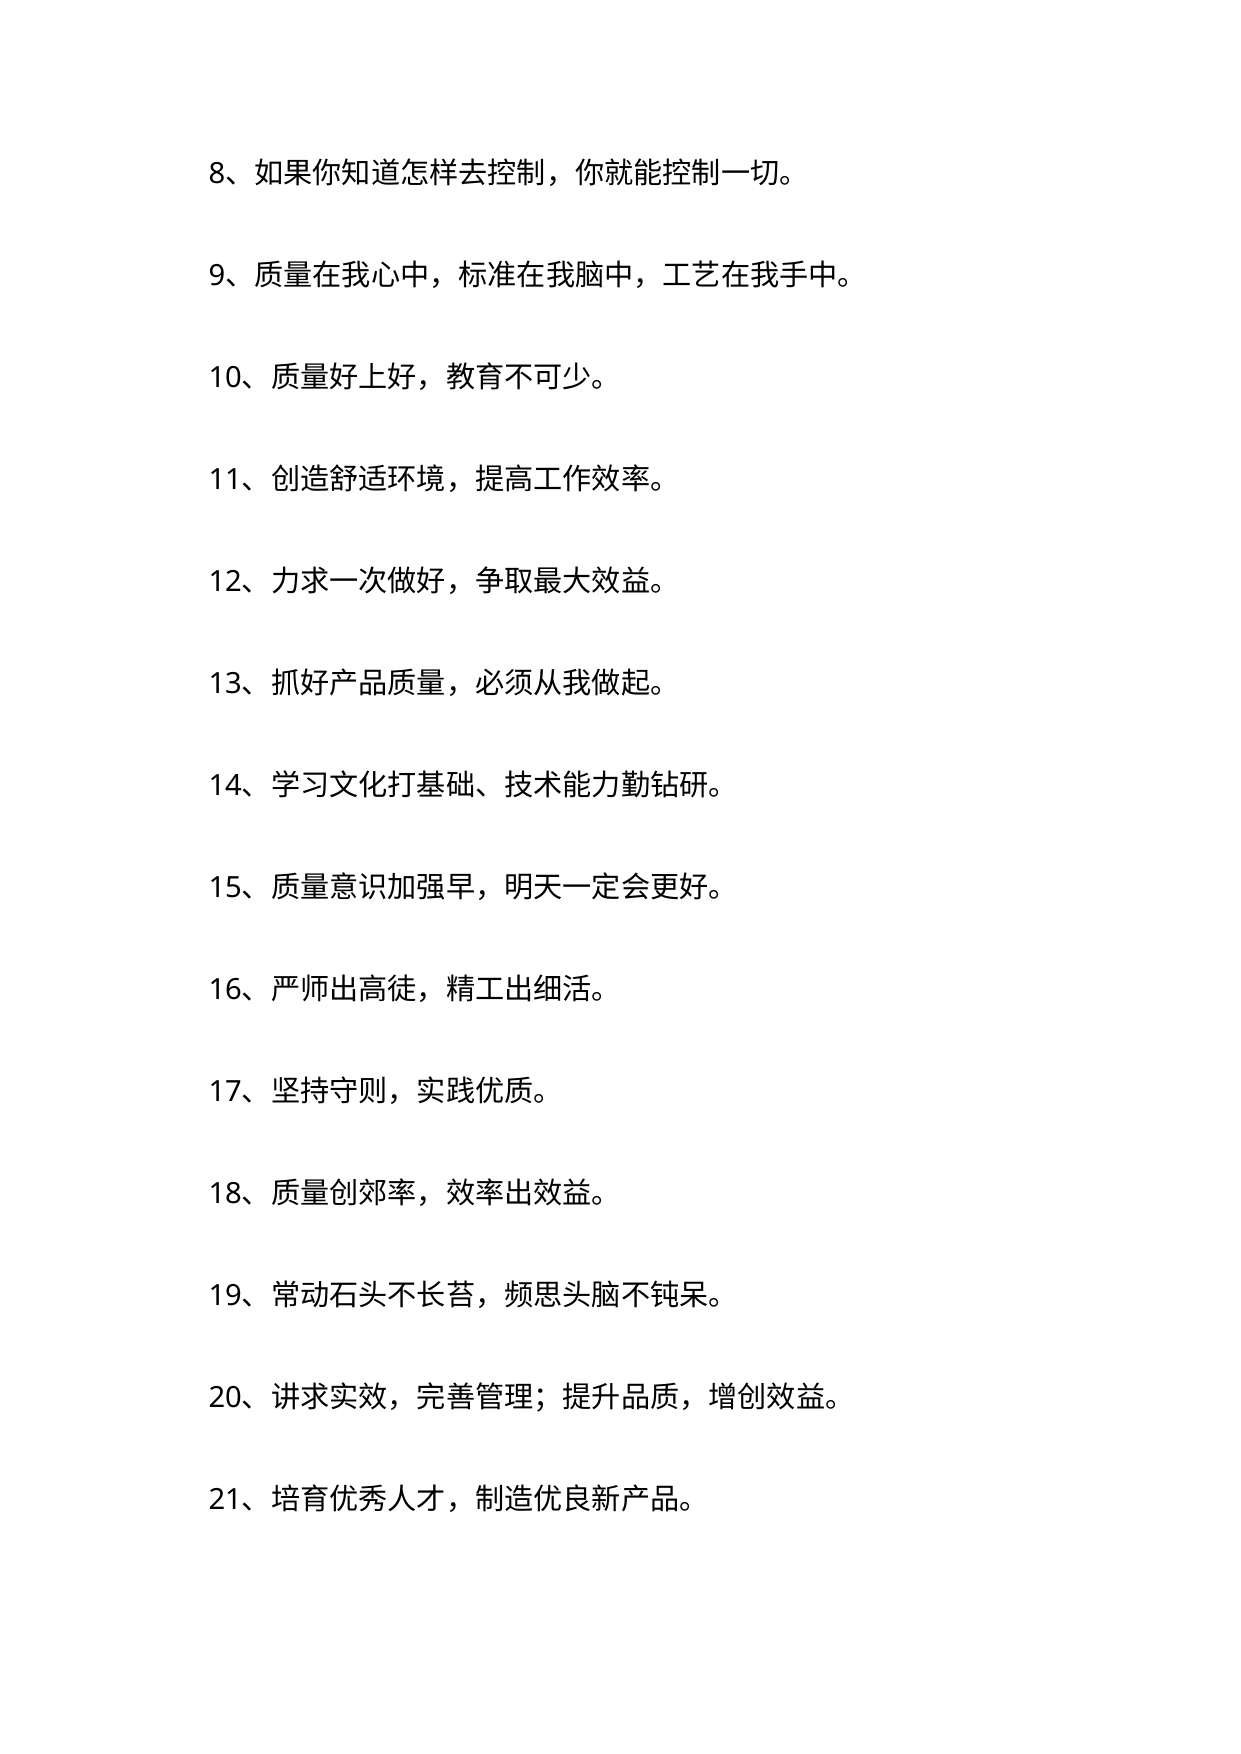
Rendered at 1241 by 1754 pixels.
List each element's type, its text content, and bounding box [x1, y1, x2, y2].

text 19、常动石头不长苔，频思头脑不钝呆。 [150, 1272, 1090, 1314]
text 13、抓好产品质量，必须从我做起。 [150, 660, 1090, 702]
text 12、力求一次做好，争取最大效益。 [150, 558, 1090, 600]
text 20、讲求实效，完善管理；提升品质，增创效益。 [150, 1374, 1090, 1416]
text 10、质量好上好，教育不可少。 [150, 354, 1090, 396]
text 18、质量创郊率，效率出效益。 [150, 1170, 1090, 1212]
text 15、质量意识加强早，明天一定会更好。 [150, 864, 1090, 906]
text 8、如果你知道怎样去控制，你就能控制一切。 [150, 150, 1090, 192]
text 11、创造舒适环境，提高工作效率。 [150, 456, 1090, 498]
text 21、培育优秀人才，制造优良新产品。 [150, 1476, 1090, 1518]
text 14、学习文化打基础、技术能力勤钻研。 [150, 762, 1090, 804]
text 9、质量在我心中，标准在我脑中，工艺在我手中。 [150, 252, 1090, 294]
text 16、严师出高徒，精工出细活。 [150, 966, 1090, 1008]
text 17、坚持守则，实践优质。 [150, 1068, 1090, 1110]
